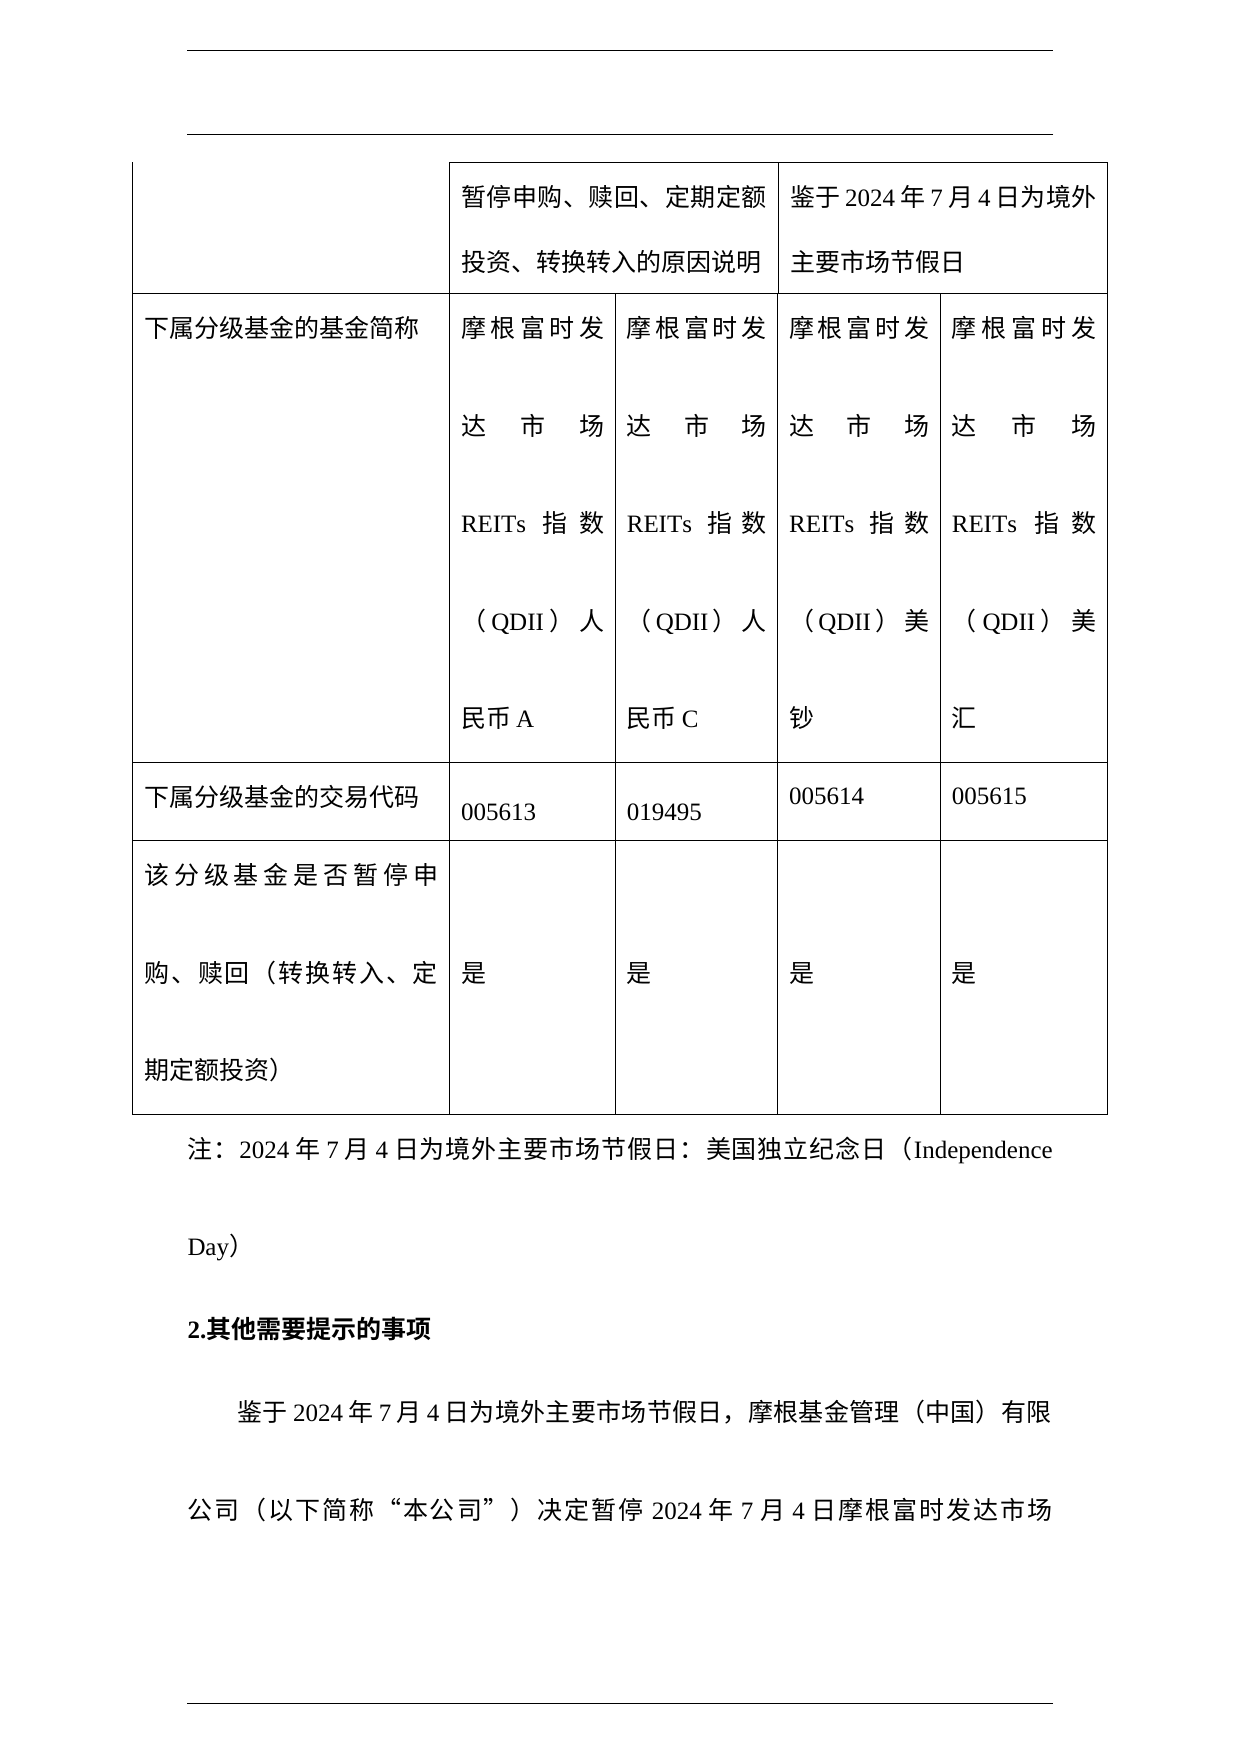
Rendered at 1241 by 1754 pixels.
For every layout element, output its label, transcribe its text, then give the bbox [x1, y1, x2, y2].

table_cell 019495 [616, 763, 777, 840]
table_cell 该分级基金是否暂停申购、赎回（转换转入、定期定额投资） [133, 841, 449, 1114]
table_cell 是 [778, 841, 940, 1114]
table_cell 摩根富时发达市场REITs指数（QDII）美钞 [778, 294, 940, 762]
table_cell 摩根富时发达市场REITs指数（QDII）美汇 [941, 294, 1107, 762]
table_cell 005614 [778, 763, 940, 840]
table_cell 暂停申购、赎回、定期定额投资、转换转入的原因说明 [450, 163, 778, 293]
table_cell 是 [450, 841, 615, 1114]
subtitle 注：2024年7月4日为境外主要市场节假日：美国独立纪念日（Independence Day） [187, 1115, 1053, 1277]
subtitle 2.其他需要提示的事项 [187, 1295, 1053, 1360]
table_cell 下属分级基金的交易代码 [133, 763, 449, 840]
table_cell 是 [941, 841, 1107, 1114]
table_cell 005615 [941, 763, 1107, 840]
table_cell 下属分级基金的基金简称 [133, 294, 449, 762]
table_cell 鉴于2024年7月4日为境外主要市场节假日 [779, 163, 1107, 293]
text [187, 1378, 1053, 1541]
table_cell 摩根富时发达市场REITs指数（QDII）人民币C [616, 294, 777, 762]
table_cell 是 [616, 841, 777, 1114]
table_cell 005613 [450, 763, 615, 840]
table_cell 摩根富时发达市场REITs指数（QDII）人民币A [450, 294, 615, 762]
